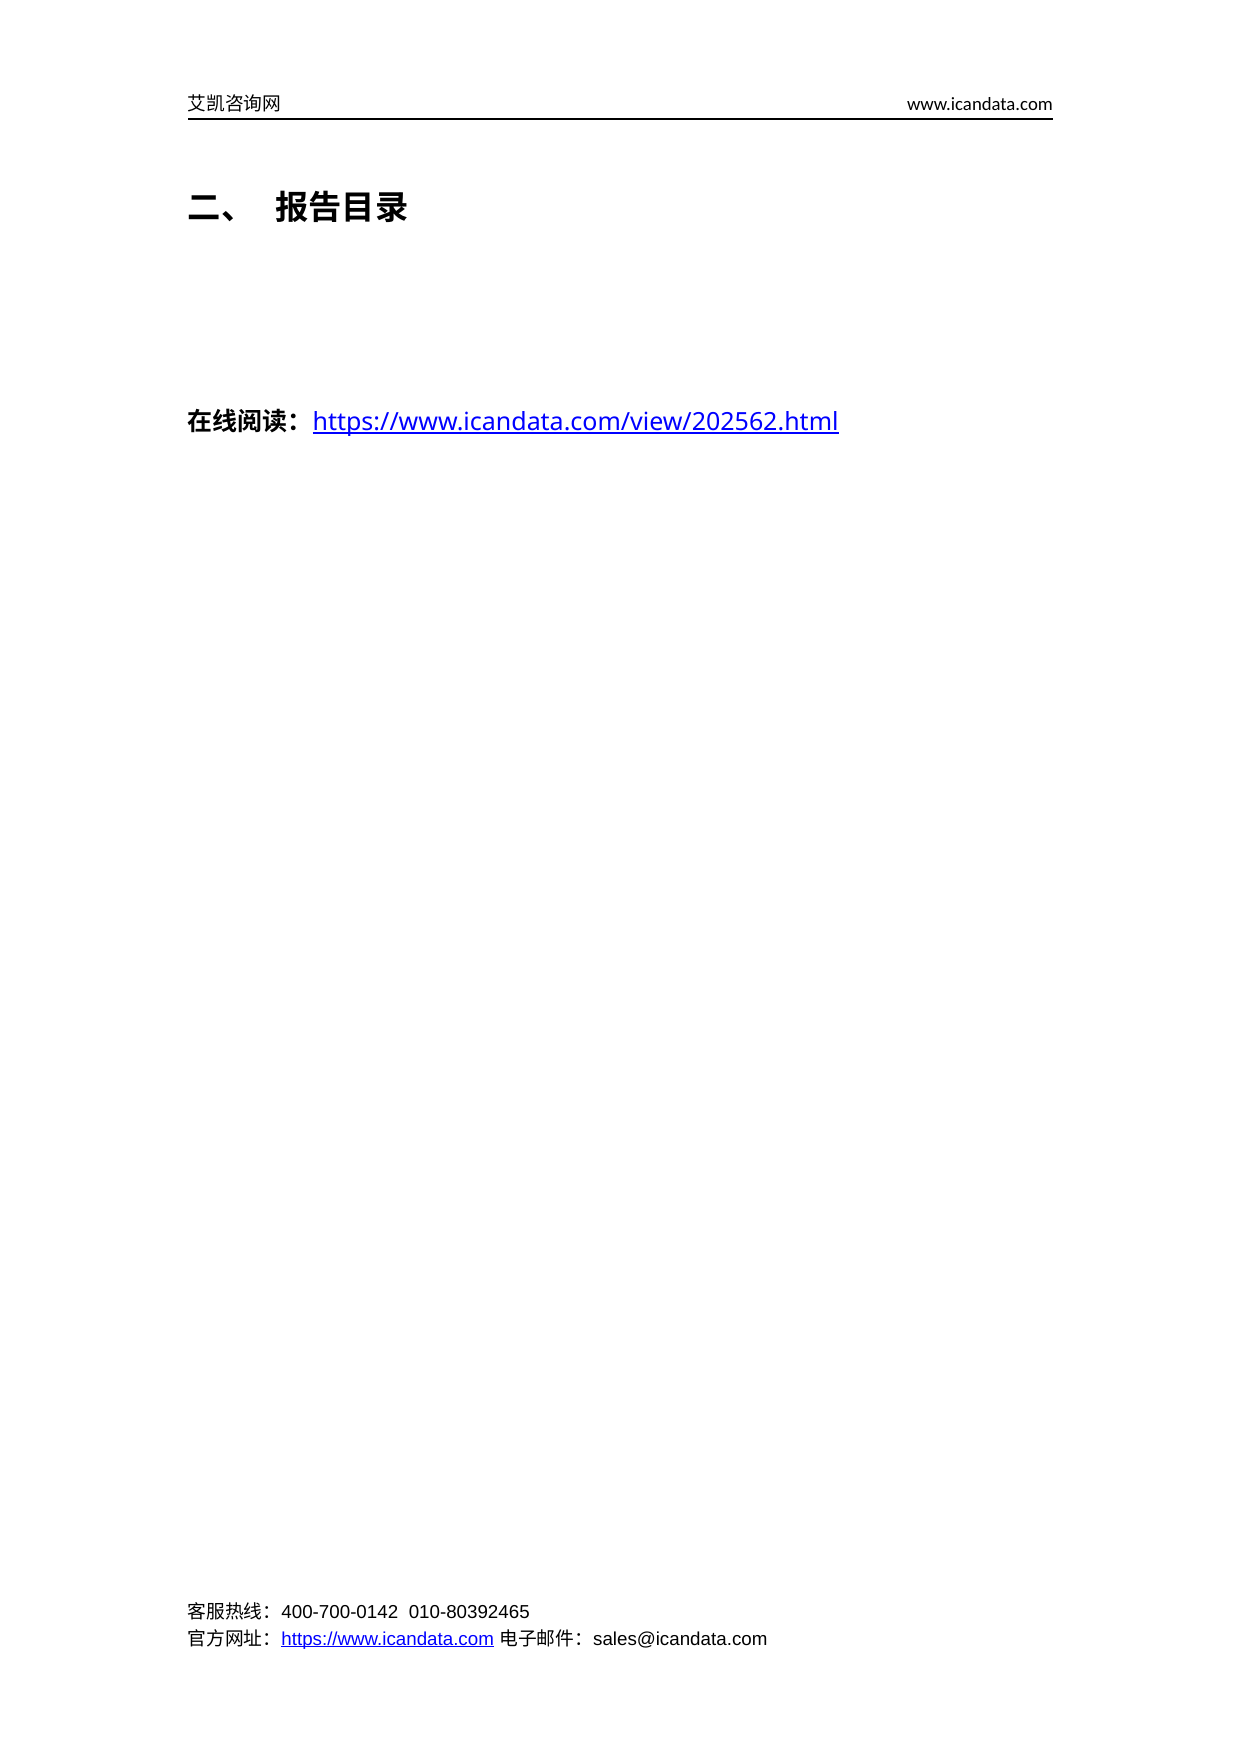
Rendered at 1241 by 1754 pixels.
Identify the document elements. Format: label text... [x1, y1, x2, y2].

text 在线阅读：https://www.icandata.com/view/202562.html [187, 387, 1053, 452]
subtitle 报告目录 [187, 172, 1053, 237]
